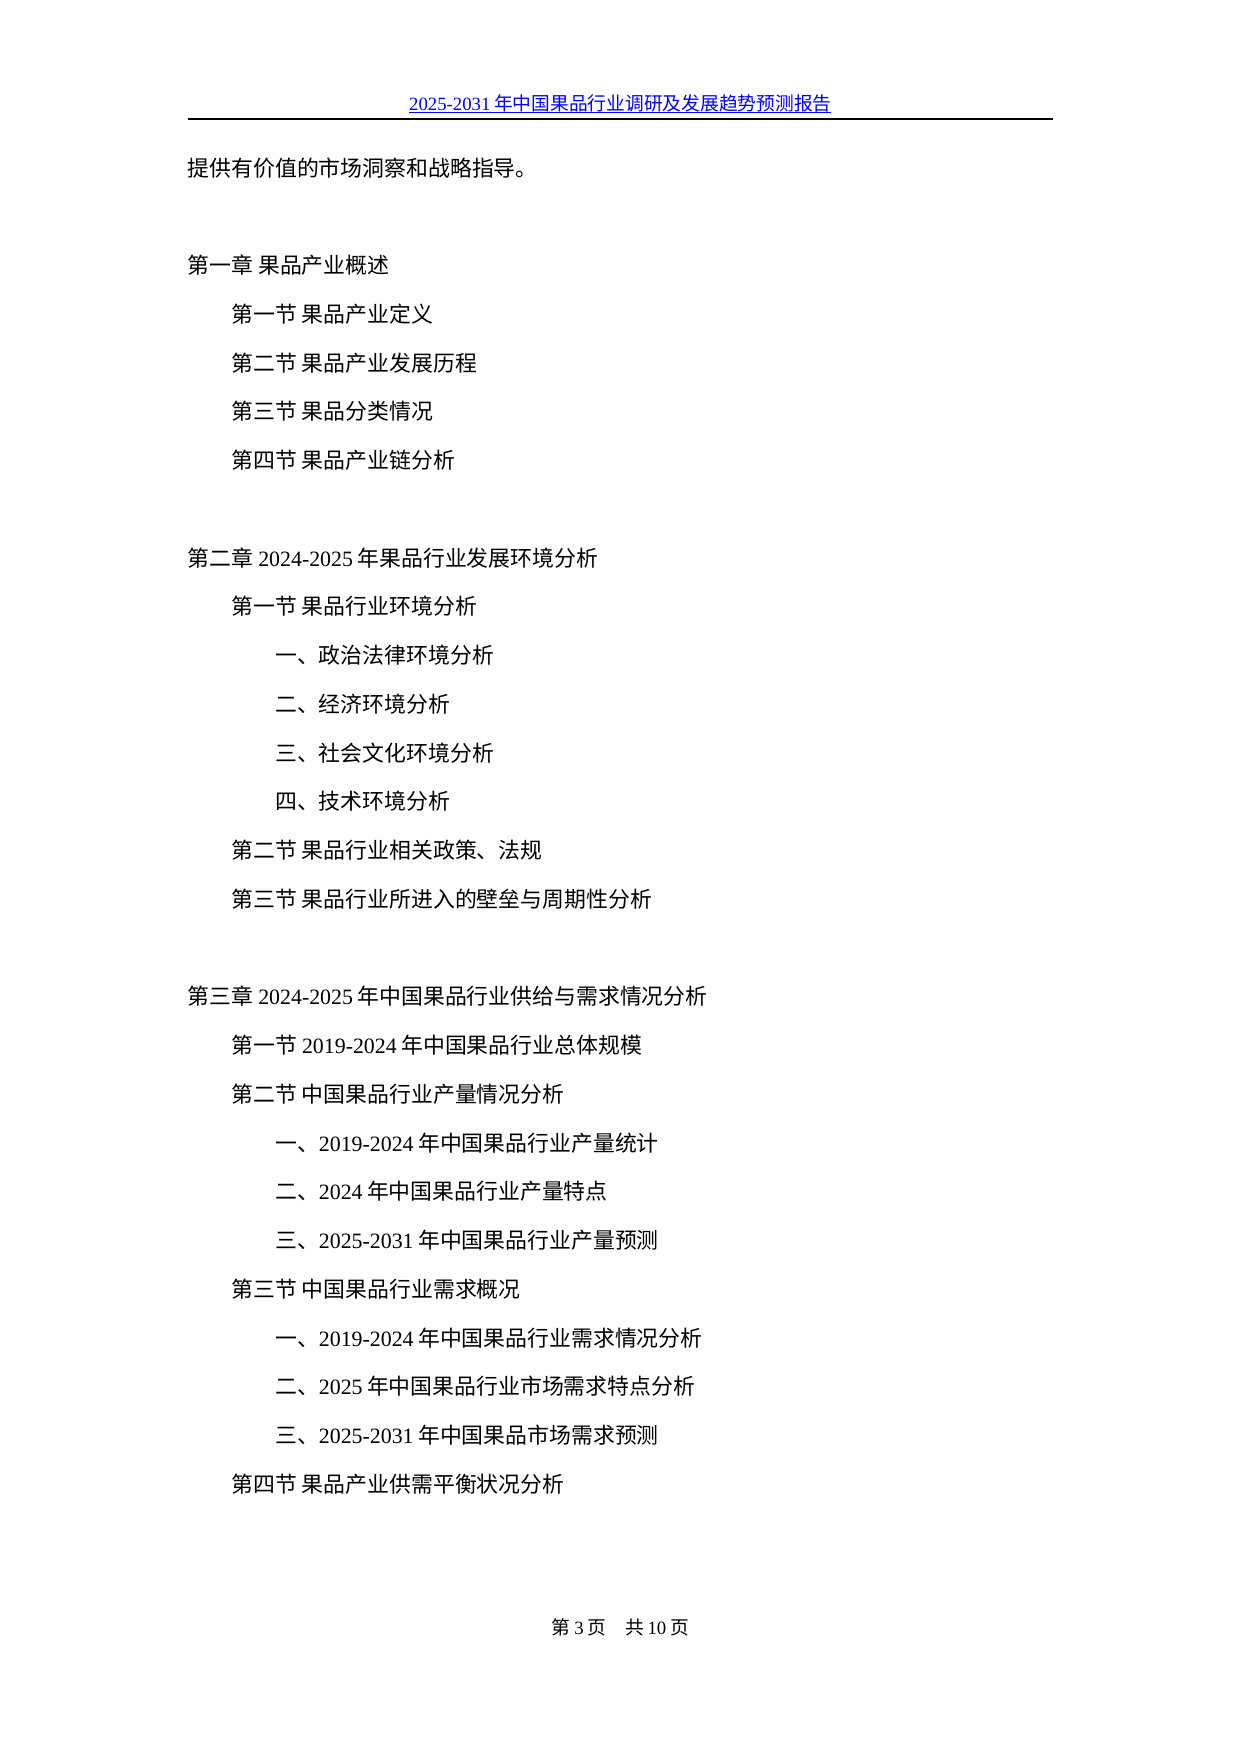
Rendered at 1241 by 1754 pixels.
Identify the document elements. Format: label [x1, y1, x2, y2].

text [187, 150, 1053, 1499]
